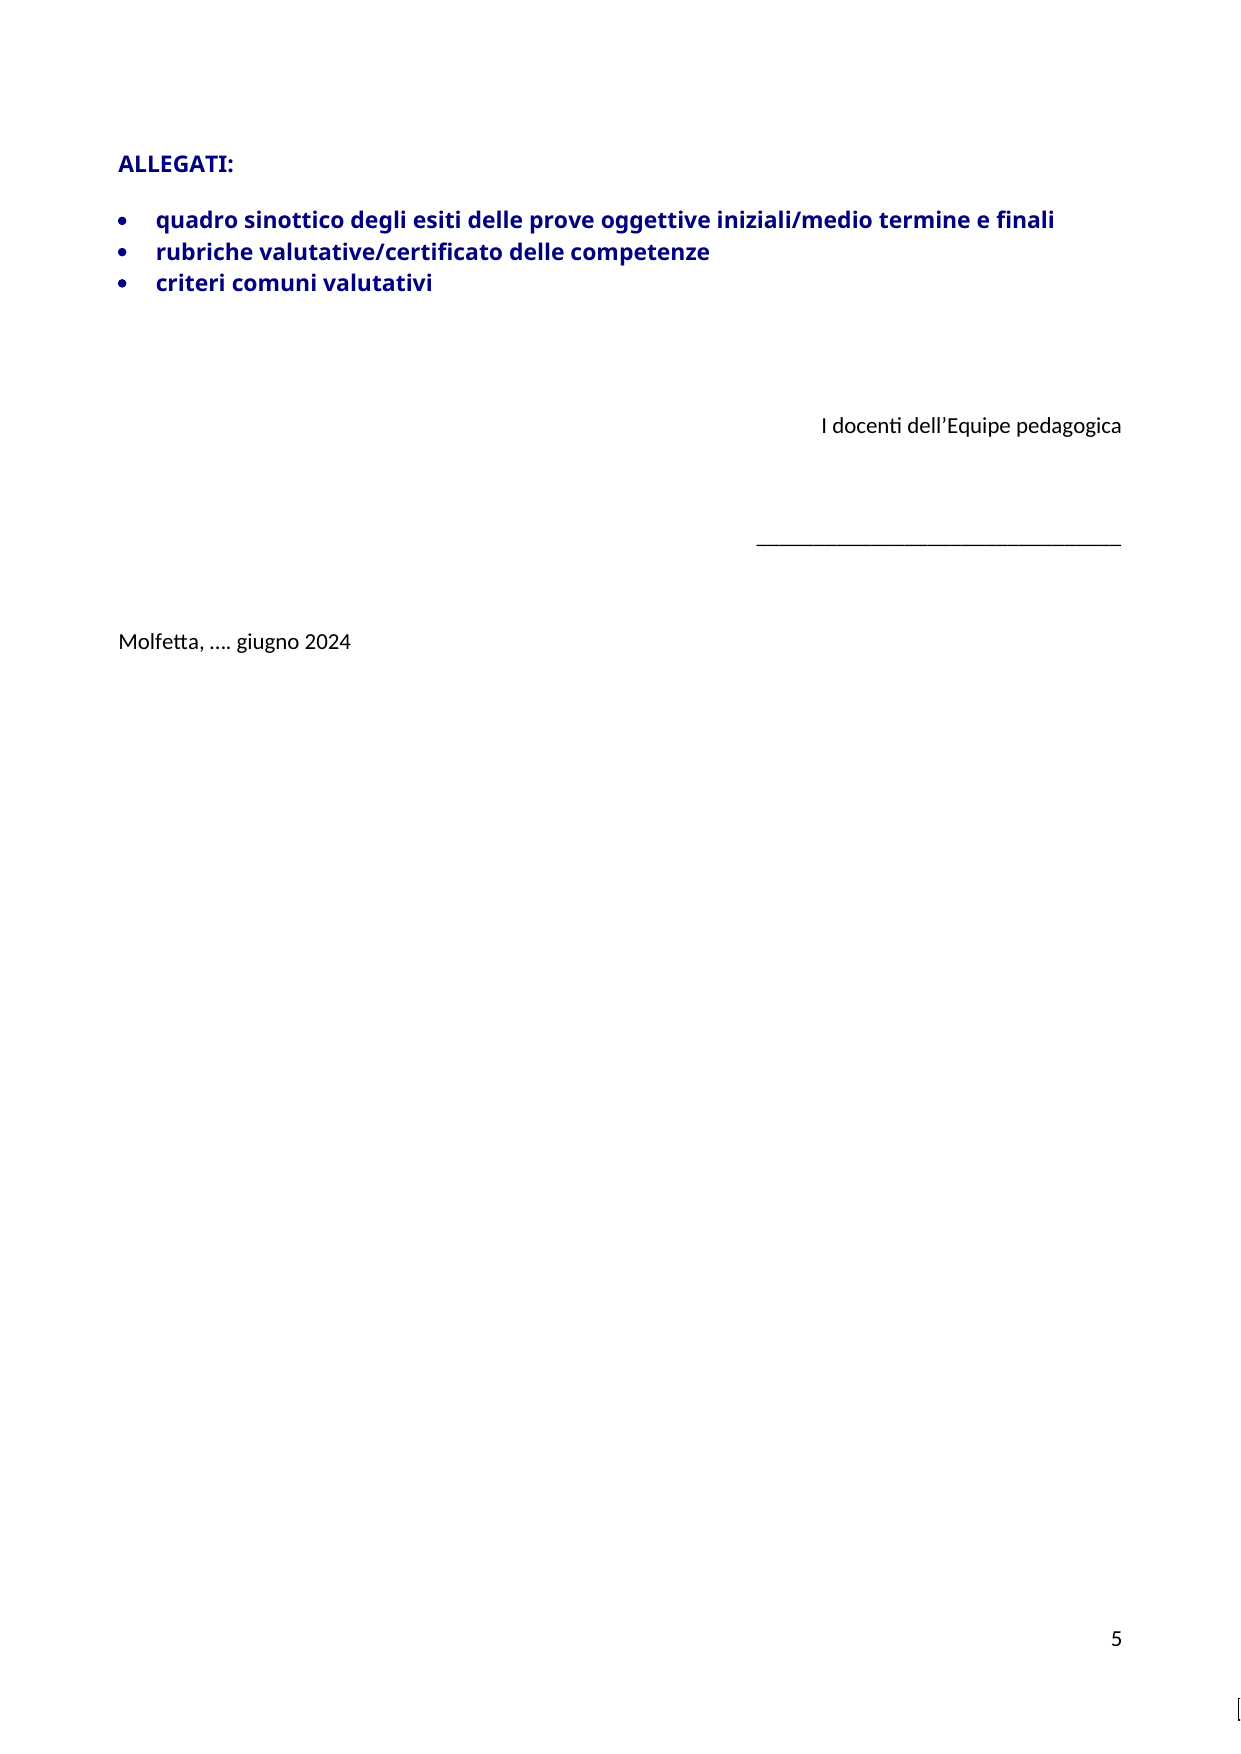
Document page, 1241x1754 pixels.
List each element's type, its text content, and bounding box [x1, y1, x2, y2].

text I docenti dell’Equipe pedagogica [118, 412, 1122, 440]
text ________________________________ [118, 521, 1122, 549]
text Molfetta, …. giugno 2024 [118, 627, 1122, 656]
list rubriche valutative/certificato delle competenze [118, 236, 1122, 267]
text ALLEGATI: [118, 148, 1122, 179]
list criteri comuni valutativi [118, 267, 1122, 298]
list quadro sinottico degli esiti delle prove oggettive iniziali/medio termine e finali [118, 204, 1122, 236]
